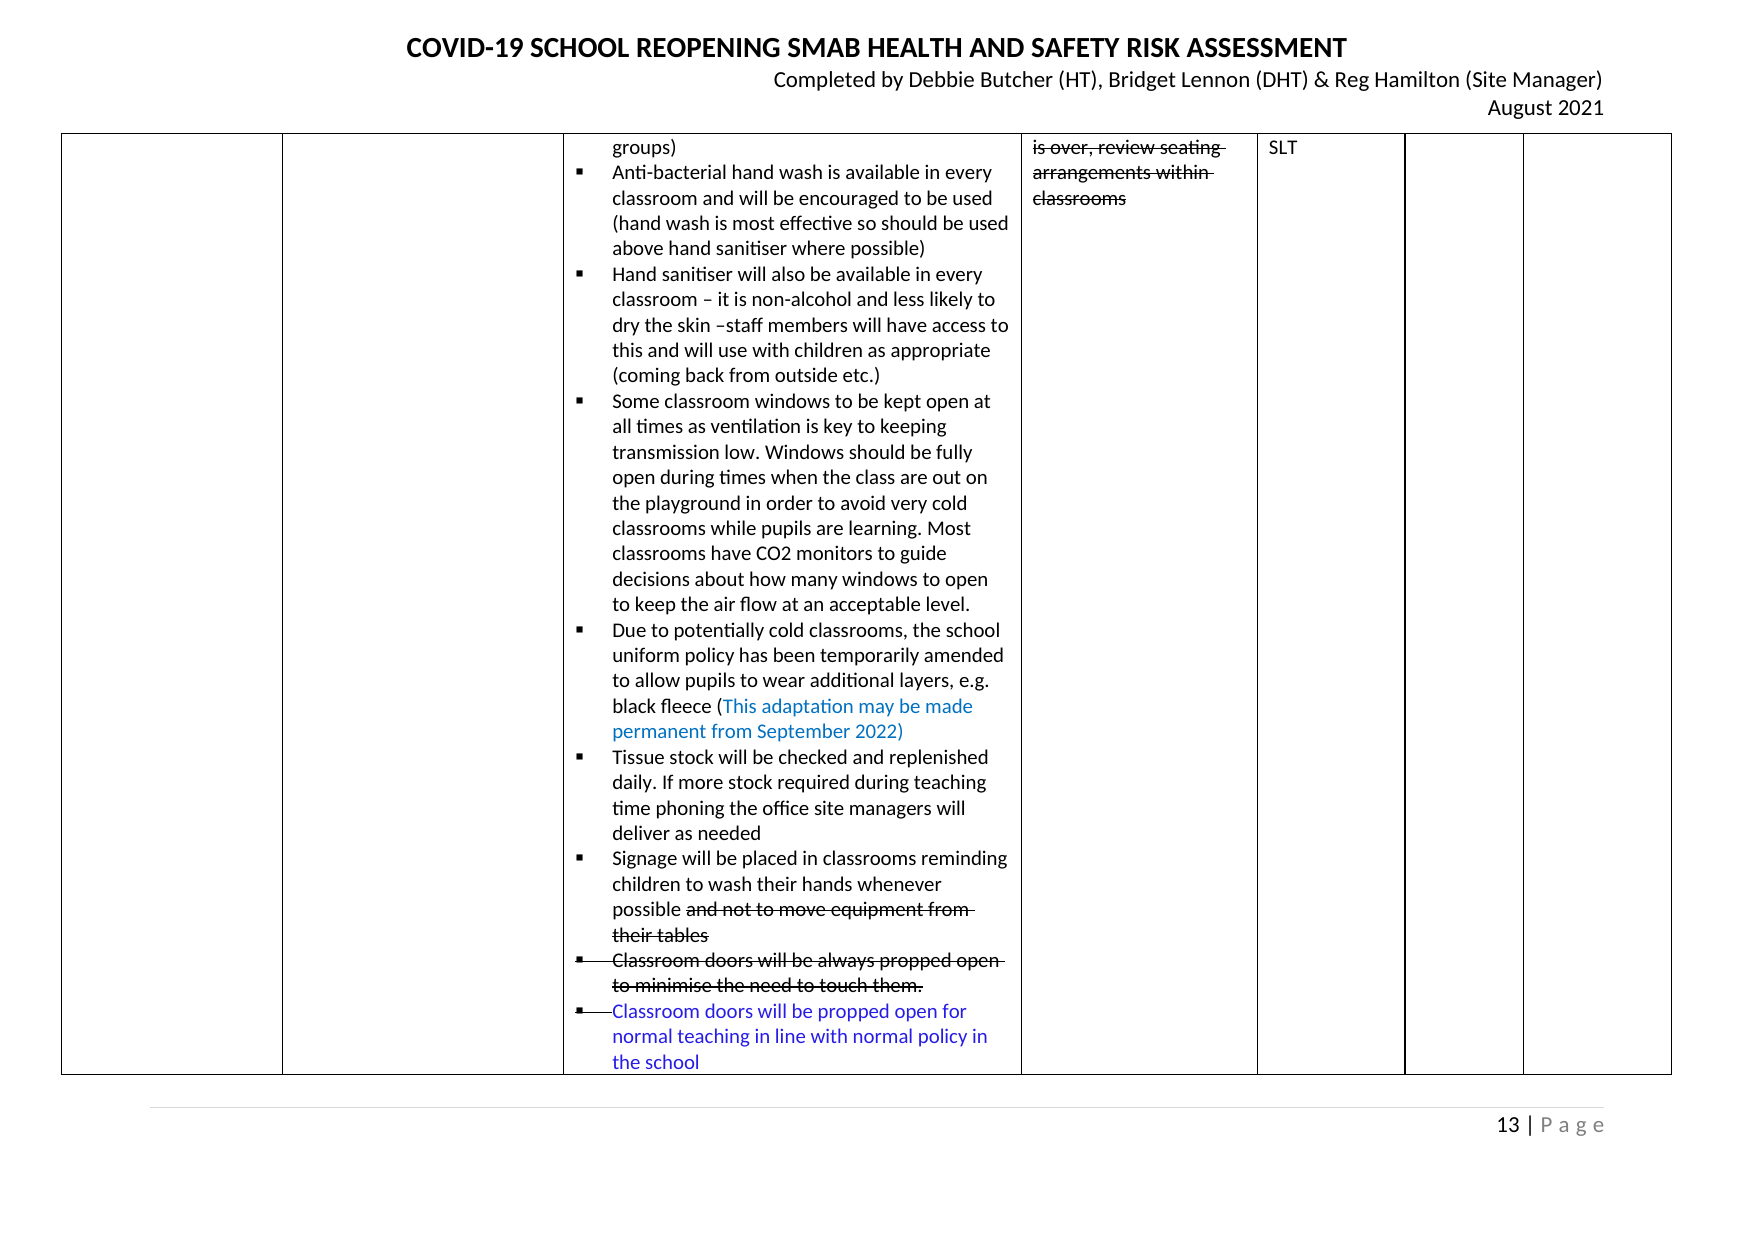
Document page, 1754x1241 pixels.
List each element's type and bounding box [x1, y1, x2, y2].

table_cell [1022, 134, 1257, 1074]
table_cell [1406, 134, 1523, 1074]
table_cell [283, 134, 563, 1074]
table_cell [62, 134, 282, 1074]
table_cell [1258, 134, 1404, 1074]
table_cell [564, 134, 1021, 1074]
table_cell [1524, 134, 1671, 1074]
